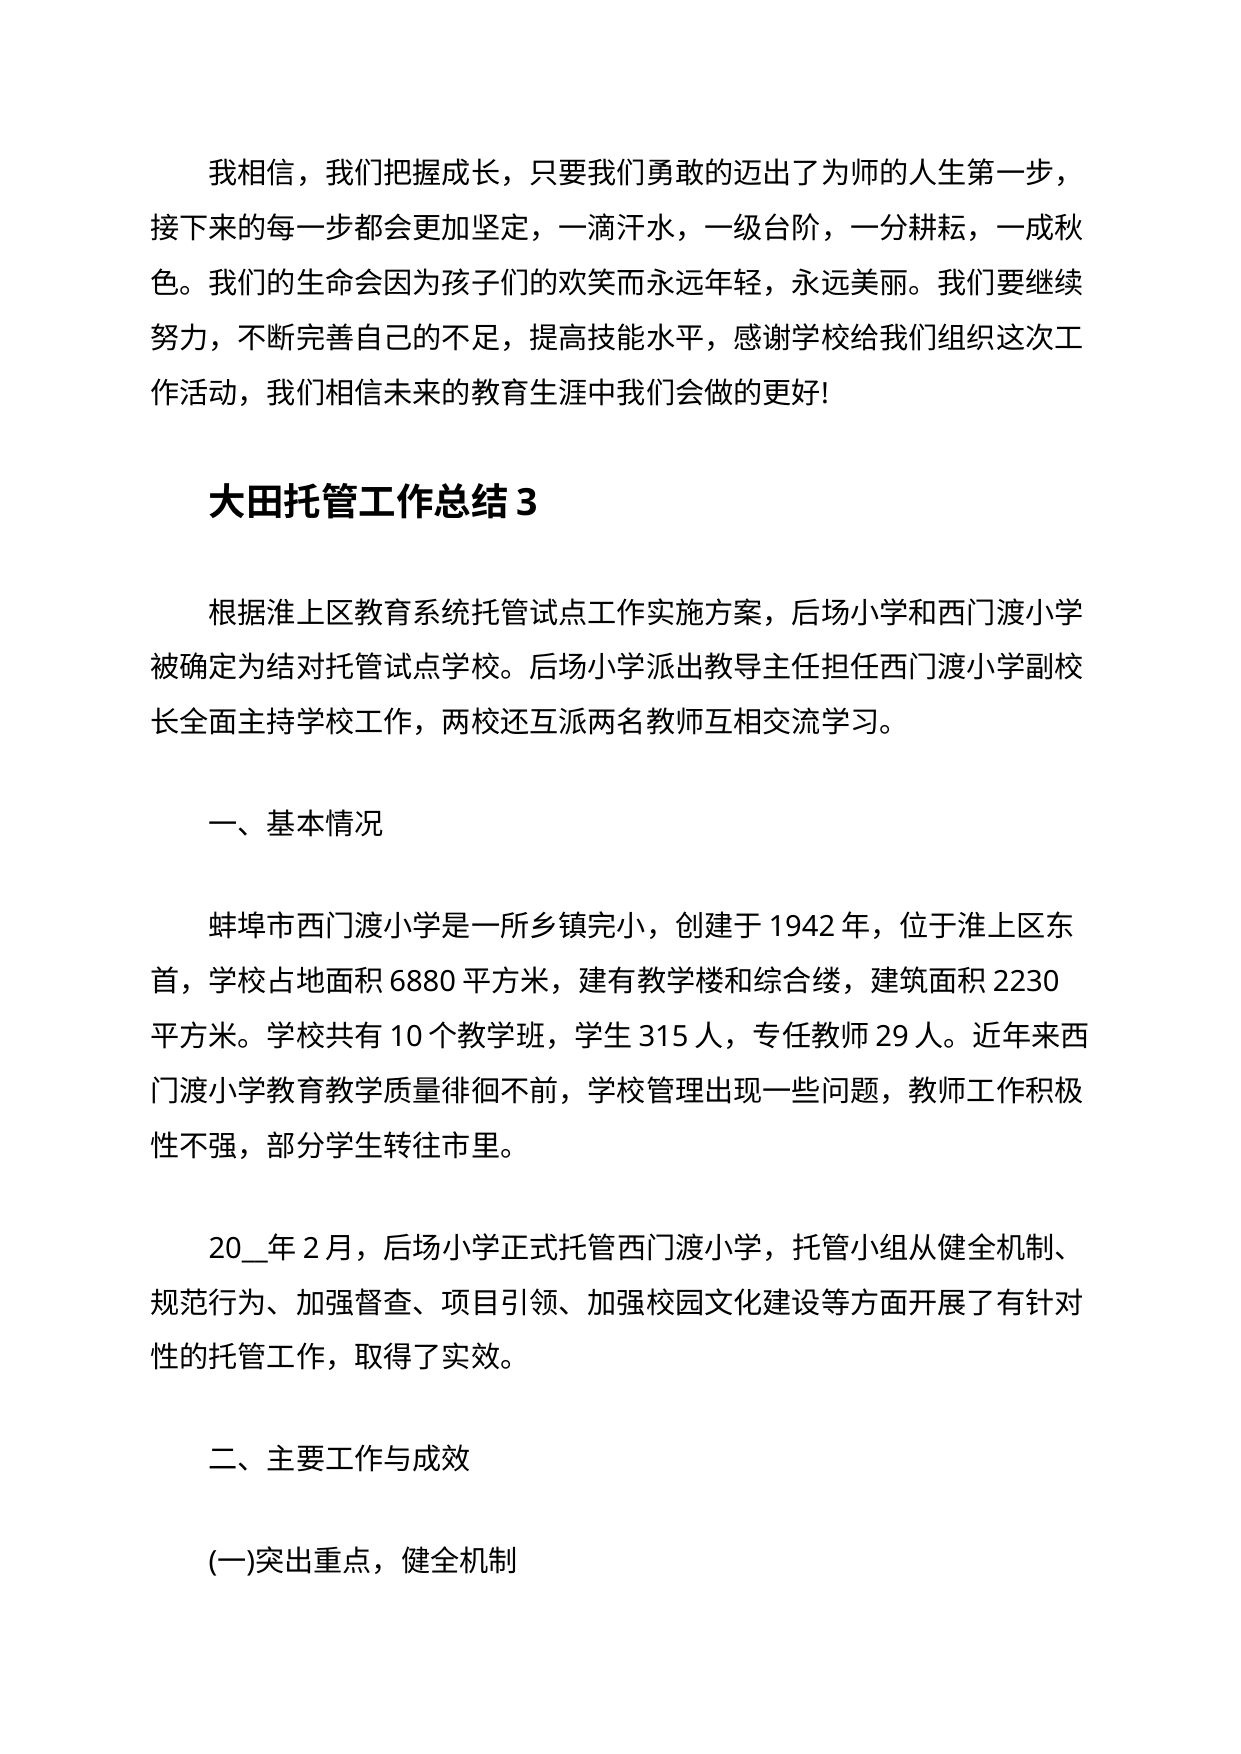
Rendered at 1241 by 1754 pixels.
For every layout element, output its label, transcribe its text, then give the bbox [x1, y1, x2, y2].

text (一)突出重点，健全机制 [150, 1538, 1090, 1580]
text 一、基本情况 [150, 801, 1090, 843]
text 20__年2月，后场小学正式托管西门渡小学，托管小组从健全机制、规范行为、加强督查、项目引领、加强校园文化建设等方面开展了有针对性的托管工作，取得了实效。 [150, 1224, 1090, 1376]
text 蚌埠市西门渡小学是一所乡镇完小，创建于1942年，位于淮上区东首，学校占地面积6880平方米，建有教学楼和综合缕，建筑面积2230平方米。学校共有10个教学班，学生315人，专任教师29人。近年来西门渡小学教育教学质量徘徊不前，学校管理出现一些问题，教师工作积极性不强，部分学生转往市里。 [150, 902, 1090, 1165]
text 我相信，我们把握成长，只要我们勇敢的迈出了为师的人生第一步，接下来的每一步都会更加坚定，一滴汗水，一级台阶，一分耕耘，一成秋色。我们的生命会因为孩子们的欢笑而永远年轻，永远美丽。我们要继续努力，不断完善自己的不足，提高技能水平，感谢学校给我们组织这次工作活动，我们相信未来的教育生涯中我们会做的更好! [150, 150, 1090, 412]
text 二、主要工作与成效 [150, 1436, 1090, 1478]
text 根据淮上区教育系统托管试点工作实施方案，后场小学和西门渡小学被确定为结对托管试点学校。后场小学派出教导主任担任西门渡小学副校长全面主持学校工作，两校还互派两名教师互相交流学习。 [150, 589, 1090, 741]
text 大田托管工作总结3 [150, 472, 1090, 526]
